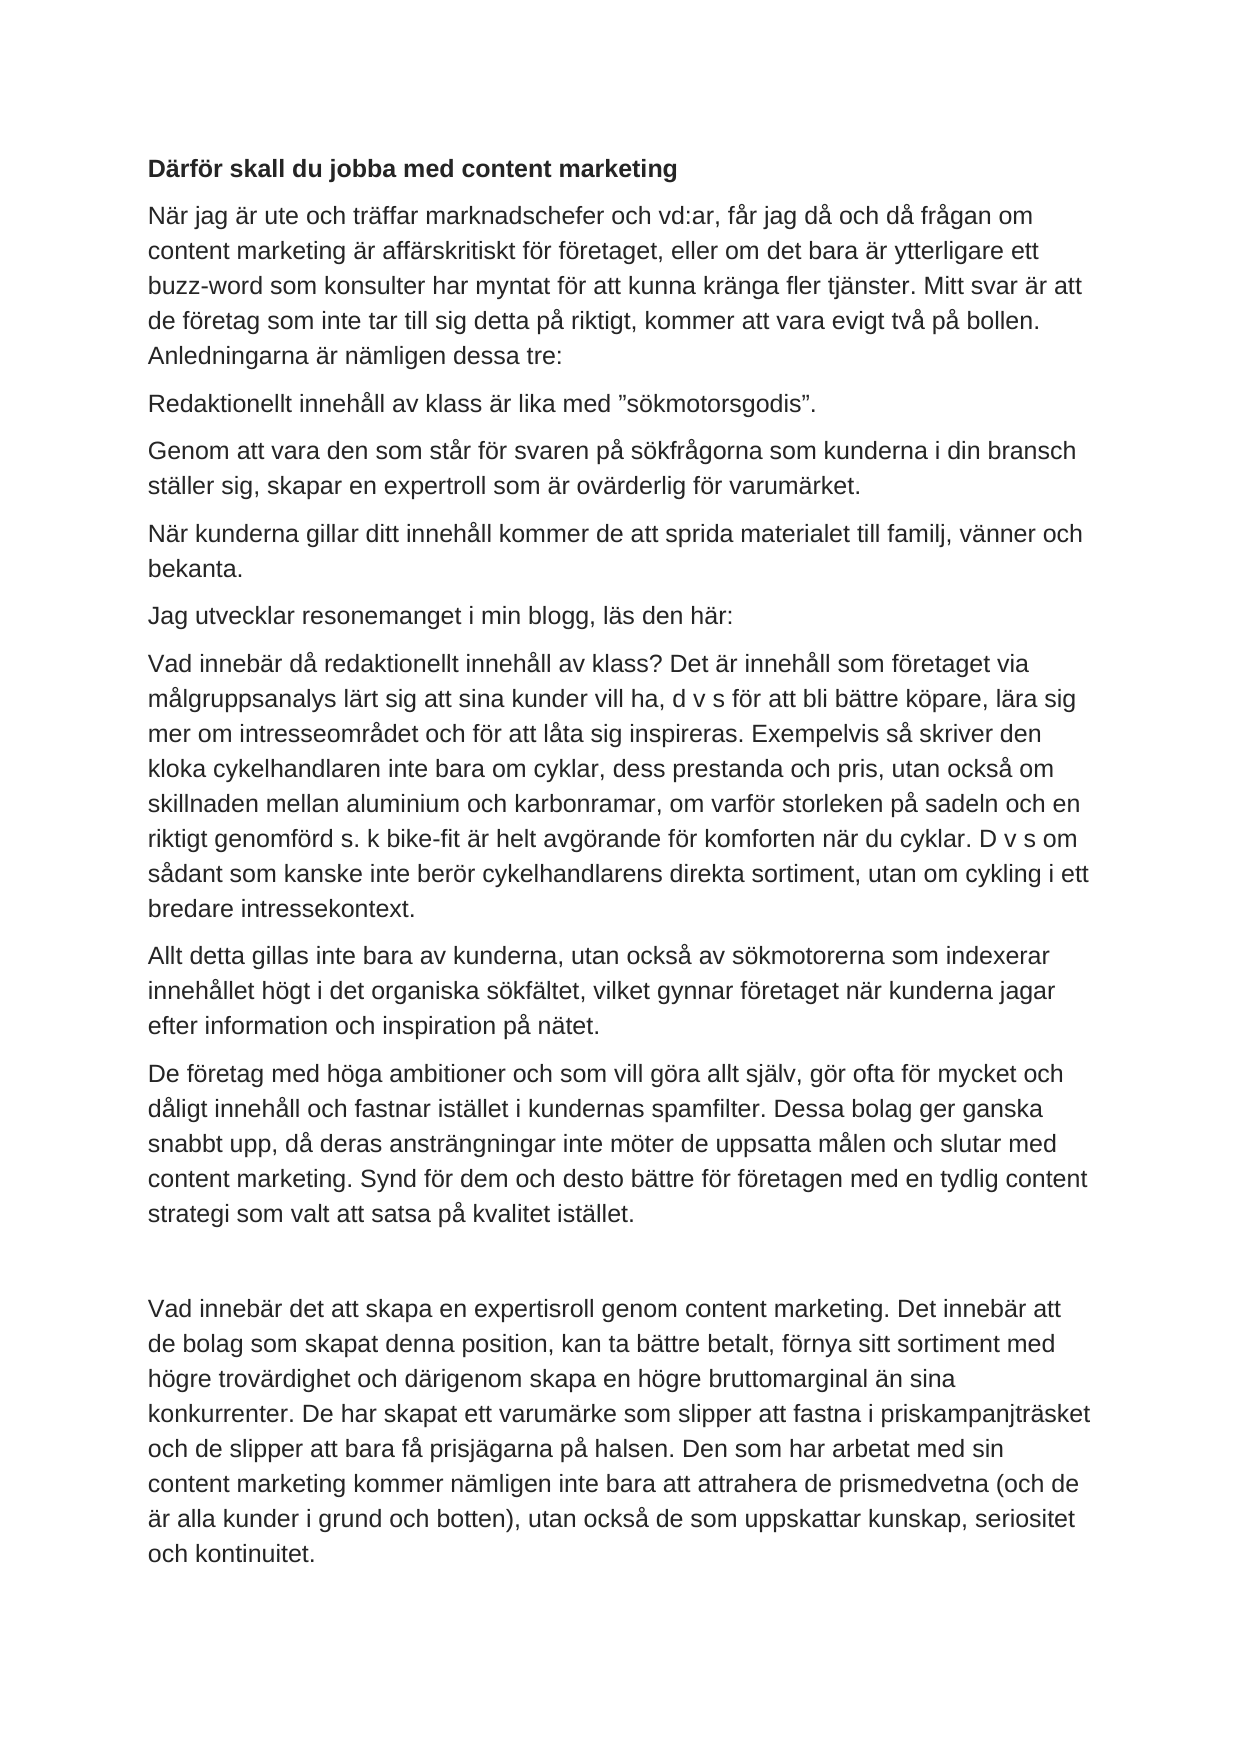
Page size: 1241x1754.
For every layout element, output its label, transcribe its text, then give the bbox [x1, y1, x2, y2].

text När kunderna gillar ditt innehåll kommer de att sprida materialet till familj, vänner och bekanta. [148, 513, 1093, 583]
text Jag utvecklar resonemanget i min blogg, läs den här: [148, 595, 1093, 630]
text Därför skall du jobba med content marketing [148, 148, 1093, 183]
text Redaktionellt innehåll av klass är lika med ”sökmotorsgodis”. [148, 383, 1093, 418]
text Genom att vara den som står för svaren på sökfrågorna som kunderna i din bransch ställer sig, skapar en expertroll som är ovärderlig för varumärket. [148, 430, 1093, 500]
text Vad innebär då redaktionellt innehåll av klass? Det är innehåll som företaget via målgruppsanalys lärt sig att sina kunder vill ha, d v s för att bli bättre köpare, lära sig mer om intresseområdet och för att låta sig inspireras. Exempelvis så skriver den kloka cykelhandlaren inte bara om cyklar, dess prestanda och pris, utan också om skillnaden mellan aluminium och karbonramar, om varför storleken på sadeln och en riktigt genomförd s. k bike-fit är helt avgörande för komforten när du cyklar. D v s om sådant som kanske inte berör cykelhandlarens direkta sortiment, utan om cykling i ett bredare intressekontext. [148, 643, 1093, 923]
text När jag är ute och träffar marknadschefer och vd:ar, får jag då och då frågan om content marketing är affärskritiskt för företaget, eller om det bara är ytterligare ett buzz-word som konsulter har myntat för att kunna kränga fler tjänster. Mitt svar är att de företag som inte tar till sig detta på riktigt, kommer att vara evigt två på bollen. Anledningarna är nämligen dessa tre: [148, 195, 1093, 370]
text Allt detta gillas inte bara av kunderna, utan också av sökmotorerna som indexerar innehållet högt i det organiska sökfältet, vilket gynnar företaget när kunderna jagar efter information och inspiration på nätet. [148, 935, 1093, 1040]
text Vad innebär det att skapa en expertisroll genom content marketing. Det innebär att de bolag som skapat denna position, kan ta bättre betalt, förnya sitt sortiment med högre trovärdighet och därigenom skapa en högre bruttomarginal än sina konkurrenter. De har skapat ett varumärke som slipper att fastna i priskampanjträsket och de slipper att bara få prisjägarna på halsen. Den som har arbetat med sin content marketing kommer nämligen inte bara att attrahera de prismedvetna (och de är alla kunder i grund och botten), utan också de som uppskattar kunskap, seriositet och kontinuitet. [148, 1288, 1093, 1568]
text De företag med höga ambitioner och som vill göra allt själv, gör ofta för mycket och dåligt innehåll och fastnar istället i kundernas spamfilter. Dessa bolag ger ganska snabbt upp, då deras ansträngningar inte möter de uppsatta målen och slutar med content marketing. Synd för dem och desto bättre för företagen med en tydlig content strategi som valt att satsa på kvalitet istället. [148, 1053, 1093, 1228]
